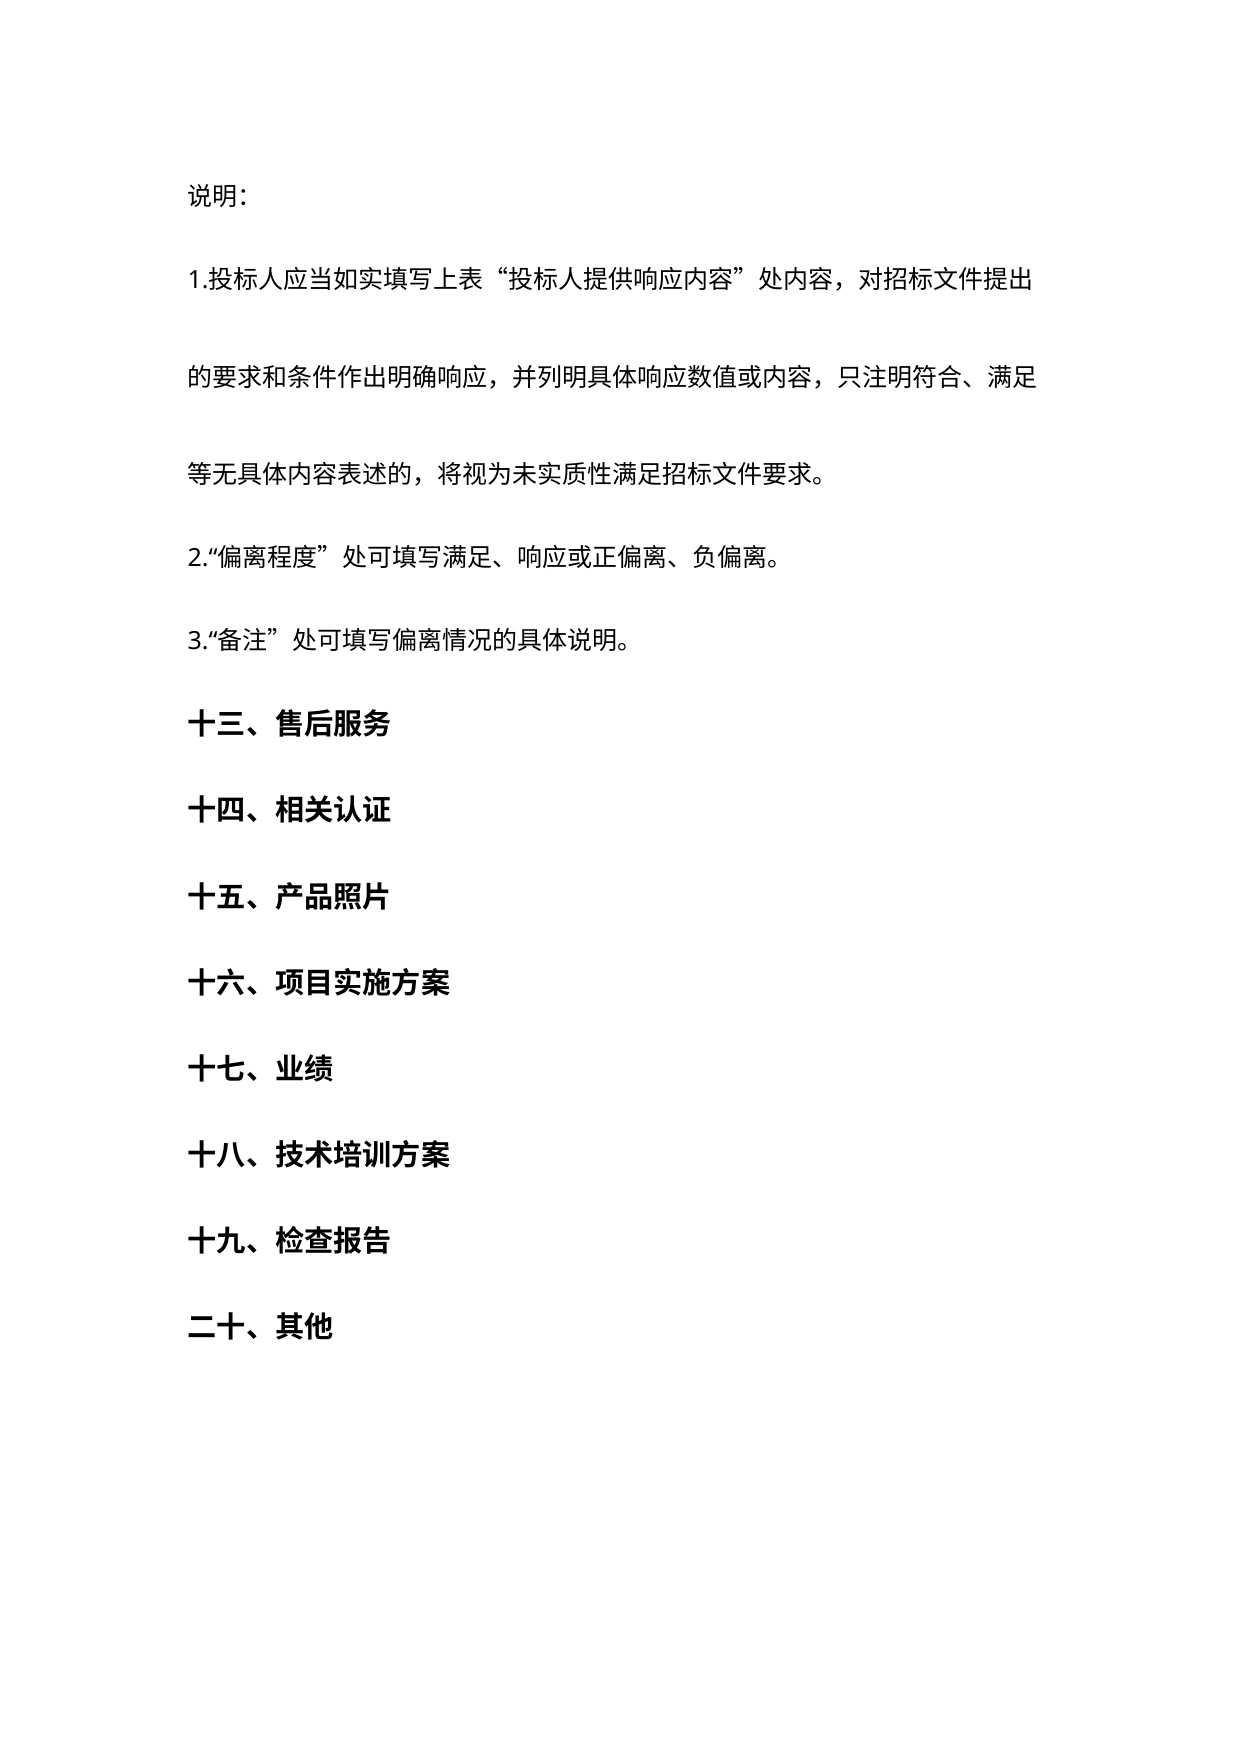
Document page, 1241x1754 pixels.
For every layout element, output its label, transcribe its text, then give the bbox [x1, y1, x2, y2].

list 十七、业绩 [187, 1034, 1053, 1099]
text 3.“备注”处可填写偏离情况的具体说明。 [187, 606, 1053, 671]
text 说明： [187, 162, 1053, 227]
list 十三、售后服务 [187, 689, 1053, 754]
text 1.投标人应当如实填写上表“投标人提供响应内容”处内容，对招标文件提出的要求和条件作出明确响应，并列明具体响应数值或内容，只注明符合、满足等无具体内容表述的，将视为未实质性满足招标文件要求。 [187, 245, 1053, 505]
list 十四、相关认证 [187, 776, 1053, 841]
list 十五、产品照片 [187, 862, 1053, 927]
list 二十、其他 [187, 1292, 1053, 1357]
list 十九、检查报告 [187, 1206, 1053, 1271]
list 十六、项目实施方案 [187, 948, 1053, 1013]
text 2.“偏离程度”处可填写满足、响应或正偏离、负偏离。 [187, 523, 1053, 588]
list 十八、技术培训方案 [187, 1120, 1053, 1185]
